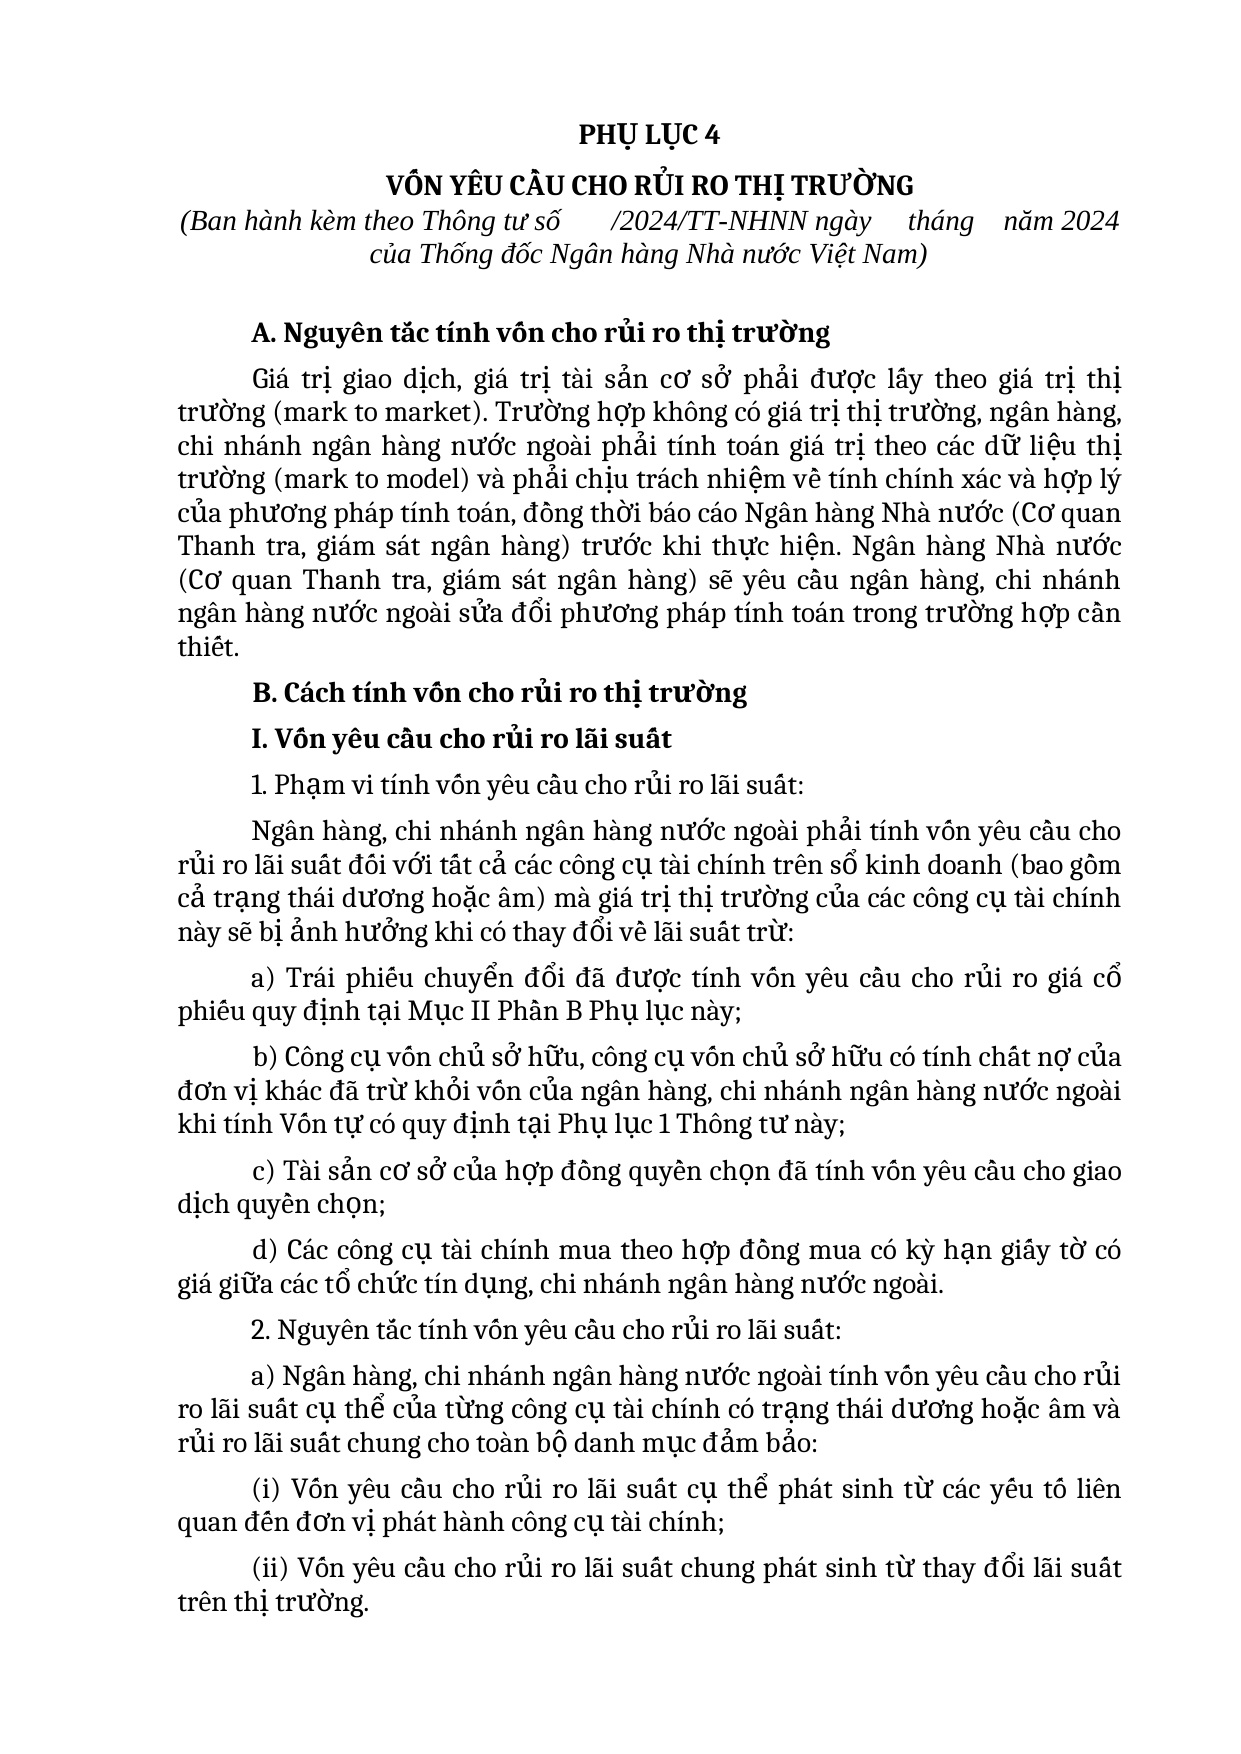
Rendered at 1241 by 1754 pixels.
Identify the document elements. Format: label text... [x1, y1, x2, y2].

list a) Ngân hàng, chi nhánh ngân hàng nước ngoài tính vốn yêu cầu cho rủi ro lãi suất cụ thể của từng công cụ tài chính có trạng thái dương hoặc âm và rủi ro lãi suất chung cho toàn bộ danh mục đảm bảo: [177, 1359, 1122, 1459]
list Ngân hàng, chi nhánh ngân hàng nước ngoài phải tính vốn yêu cầu cho rủi ro lãi suất đối với tất cả các công cụ tài chính trên sổ kinh doanh (bao gồm cả trạng thái dương hoặc âm) mà giá trị thị trường của các công cụ tài chính này sẽ bị ảnh hưởng khi có thay đổi về lãi suất trừ: [177, 814, 1122, 948]
text VỐN YÊU CẦU CHO RỦI RO THỊ TRƯỜNG [177, 169, 1122, 203]
list 1. Phạm vi tính vốn yêu cầu cho rủi ro lãi suất: [177, 768, 1122, 802]
list 2. Nguyên tắc tính vốn yêu cầu cho rủi ro lãi suất: [177, 1313, 1122, 1346]
text (Ban hành kèm theo Thông tư số /2024/TT-NHNN ngày tháng năm 2024 của Thống đốc Ngân hàng Nhà nước Việt Nam) [177, 203, 1122, 270]
subtitle PHỤ LỤC 4 [177, 118, 1122, 152]
text c) Tài sản cơ sở của hợp đồng quyền chọn đã tính vốn yêu cầu cho giao dịch quyền chọn; [177, 1154, 1122, 1221]
list A. Nguyên tắc tính vốn cho rủi ro thị trường [177, 316, 1122, 349]
list (i) Vốn yêu cầu cho rủi ro lãi suất cụ thể phát sinh từ các yếu tố liên quan đến đơn vị phát hành công cụ tài chính; [177, 1472, 1122, 1539]
text Giá trị giao dịch, giá trị tài sản cơ sở phải được lấy theo giá trị thị trường (mark to market). Trường hợp không có giá trị thị trường, ngân hàng, chi nhánh ngân hàng nước ngoài phải tính toán giá trị theo các dữ liệu thị trường (mark to model) và phải chịu trách nhiệm về tính chính xác và hợp lý của phương pháp tính toán, đồng thời báo cáo Ngân hàng Nhà nước (Cơ quan Thanh tra, giám sát ngân hàng) trước khi thực hiện. Ngân hàng Nhà nước (Cơ quan Thanh tra, giám sát ngân hàng) sẽ yêu cầu ngân hàng, chi nhánh ngân hàng nước ngoài sửa đổi phương pháp tính toán trong trường hợp cần thiết. [177, 362, 1122, 664]
text d) Các công cụ tài chính mua theo hợp đồng mua có kỳ hạn giấy tờ có giá giữa các tổ chức tín dụng, chi nhánh ngân hàng nước ngoài. [177, 1233, 1122, 1300]
list (ii) Vốn yêu cầu cho rủi ro lãi suất chung phát sinh từ thay đổi lãi suất trên thị trường. [177, 1552, 1122, 1619]
text B. Cách tính vốn cho rủi ro thị trường [177, 676, 1122, 710]
list I. Vốn yêu cầu cho rủi ro lãi suất [177, 722, 1122, 756]
text b) Công cụ vốn chủ sở hữu, công cụ vốn chủ sở hữu có tính chất nợ của đơn vị khác đã trừ khỏi vốn của ngân hàng, chi nhánh ngân hàng nước ngoài khi tính Vốn tự có quy định tại Phụ lục 1 Thông tư này; [177, 1041, 1122, 1141]
list a) Trái phiếu chuyển đổi đã được tính vốn yêu cầu cho rủi ro giá cổ phiếu quy định tại Mục II Phần B Phụ lục này; [177, 961, 1122, 1028]
